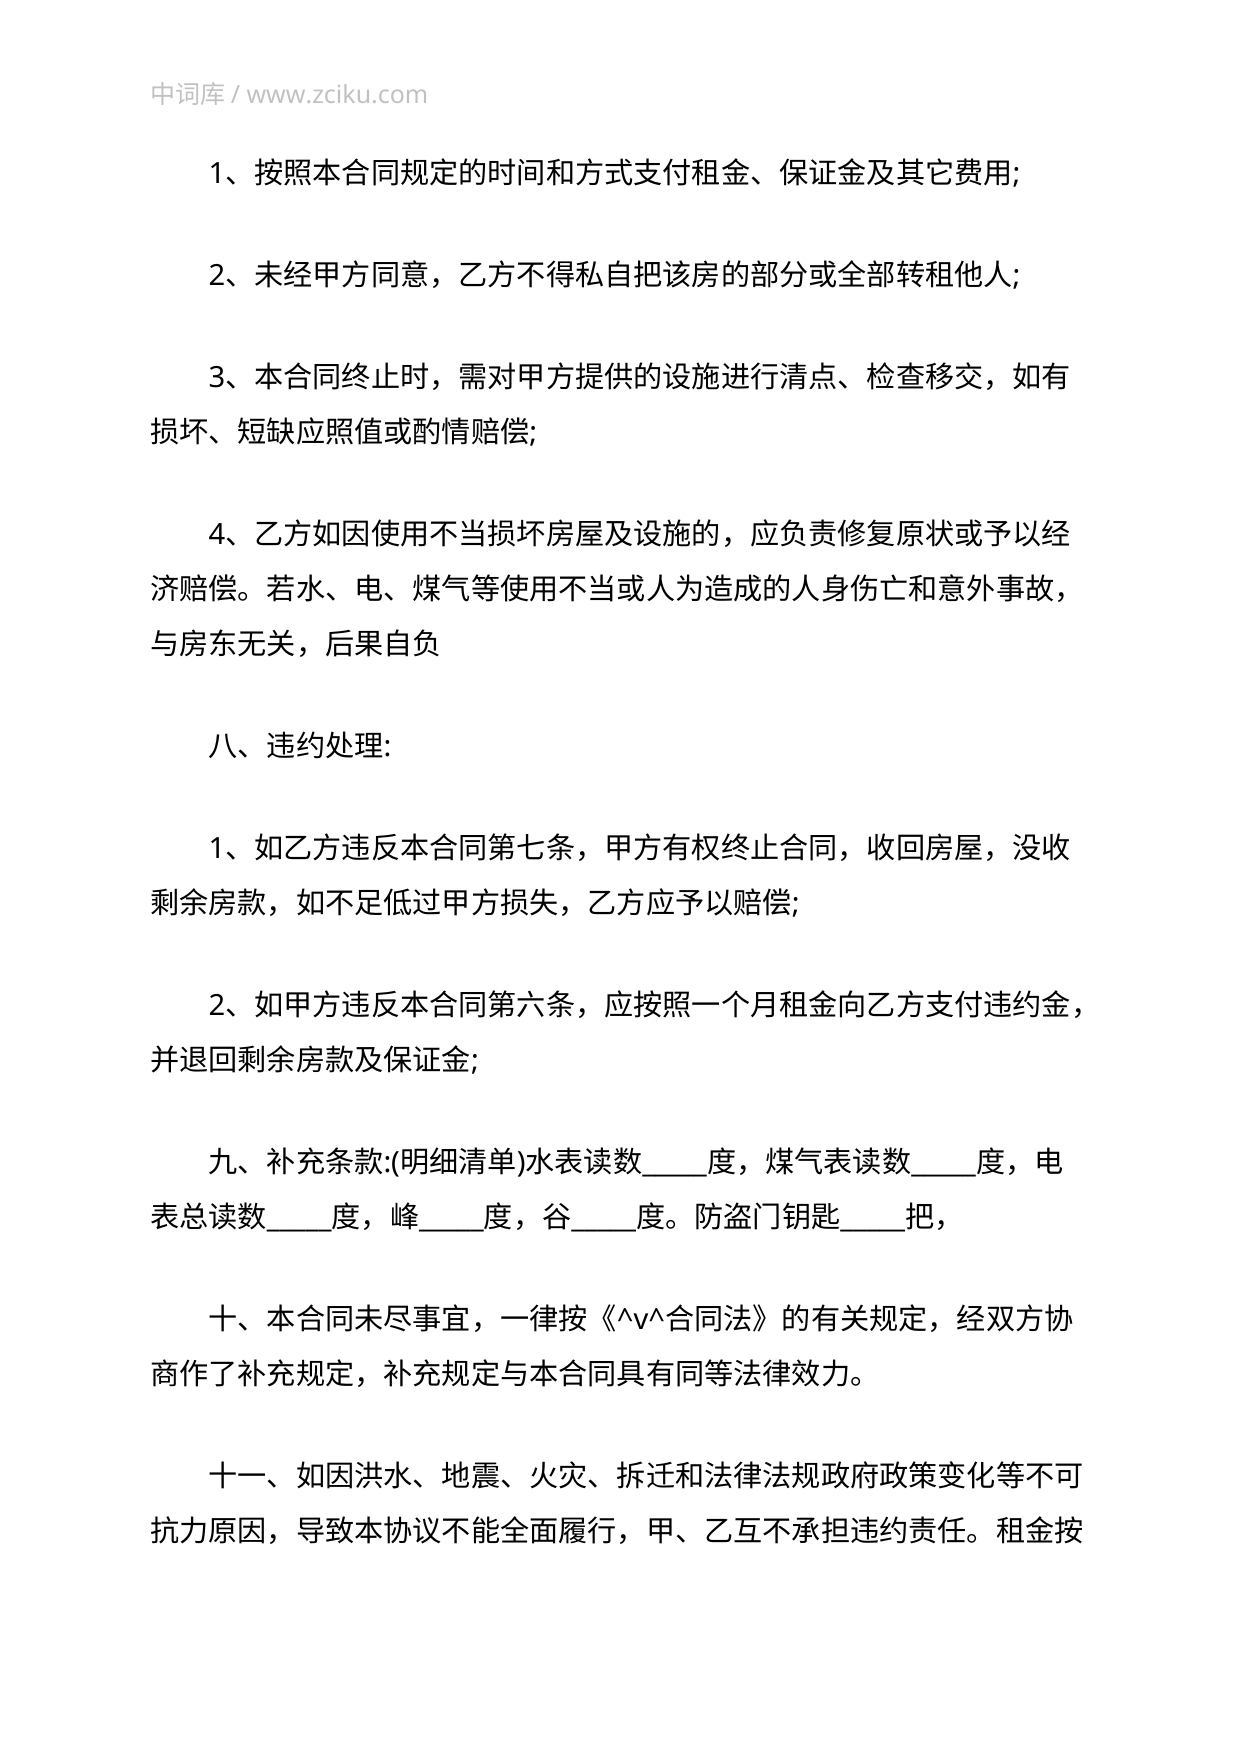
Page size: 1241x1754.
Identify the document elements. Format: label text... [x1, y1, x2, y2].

text 九、补充条款:(明细清单)水表读数_____度，煤气表读数_____度，电表总读数_____度，峰_____度，谷_____度。防盗门钥匙_____把， [150, 1138, 1090, 1236]
text 1、如乙方违反本合同第七条，甲方有权终止合同，收回房屋，没收剩余房款，如不足低过甲方损失，乙方应予以赔偿; [150, 824, 1090, 922]
text 十、本合同未尽事宜，一律按《^v^合同法》的有关规定，经双方协商作了补充规定，补充规定与本合同具有同等法律效力。 [150, 1296, 1090, 1393]
text 2、未经甲方同意，乙方不得私自把该房的部分或全部转租他人; [150, 252, 1090, 294]
text 4、乙方如因使用不当损坏房屋及设施的，应负责修复原状或予以经济赔偿。若水、电、煤气等使用不当或人为造成的人身伤亡和意外事故，与房东无关，后果自负 [150, 511, 1090, 663]
text 2、如甲方违反本合同第六条，应按照一个月租金向乙方支付违约金，并退回剩余房款及保证金; [150, 982, 1090, 1079]
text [150, 1452, 1090, 1549]
text 3、本合同终止时，需对甲方提供的设施进行清点、检查移交，如有损坏、短缺应照值或酌情赔偿; [150, 354, 1090, 451]
text 八、违约处理: [150, 723, 1090, 765]
text 1、按照本合同规定的时间和方式支付租金、保证金及其它费用; [150, 150, 1090, 192]
